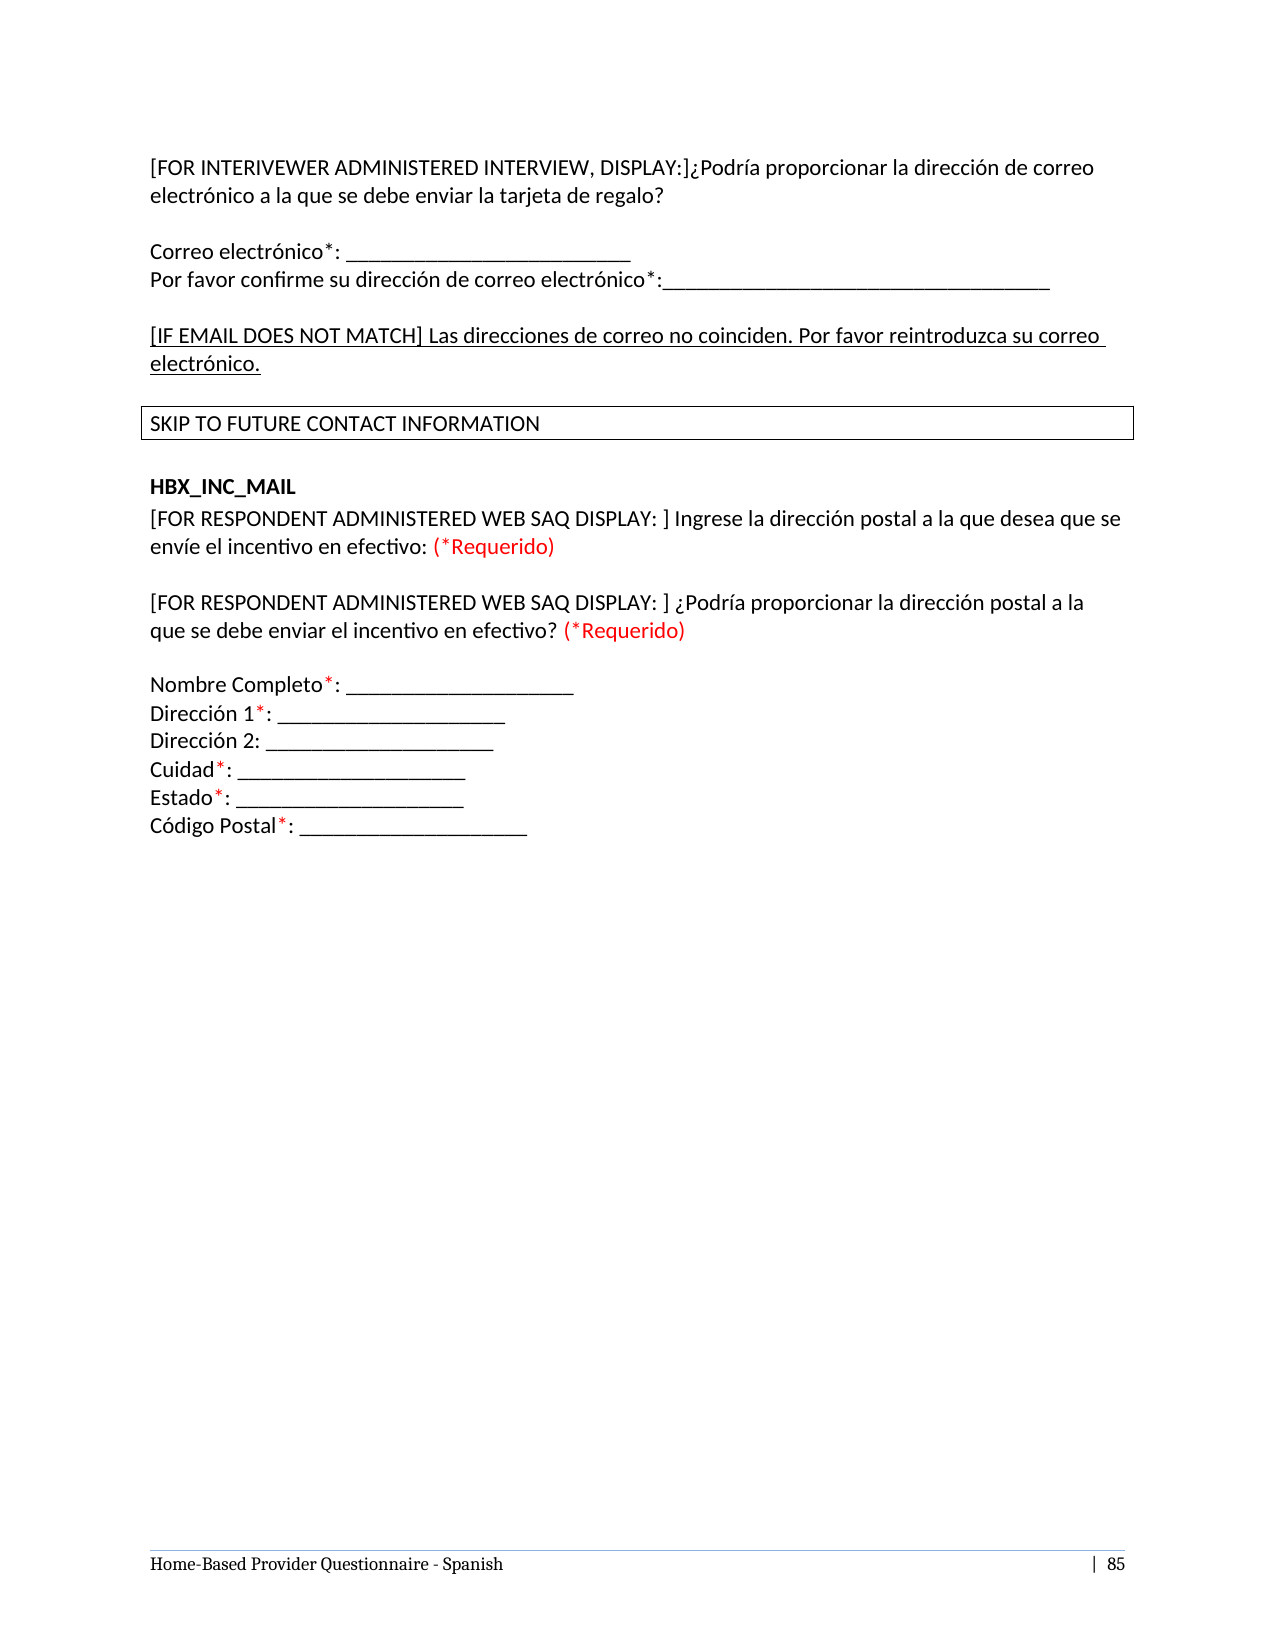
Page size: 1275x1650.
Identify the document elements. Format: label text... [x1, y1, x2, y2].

text Dirección 1*: ____________________ [150, 699, 1125, 727]
text [FOR RESPONDENT ADMINISTERED WEB SAQ DISPLAY: ] Ingrese la dirección postal a la que desea que se envíe el incentivo en efectivo: (*Requerido) [150, 504, 1125, 560]
text Estado*: ____________________ [150, 783, 1125, 811]
text Cuidad*: ____________________ [150, 755, 1125, 783]
text [FOR RESPONDENT ADMINISTERED WEB SAQ DISPLAY: ] ¿Podría proporcionar la dirección postal a la que se debe enviar el incentivo en efectivo? (*Requerido) [150, 588, 1125, 644]
text Por favor confirme su dirección de correo electrónico*:__________________________________ [150, 265, 1125, 293]
text Correo electrónico*: _________________________ [150, 237, 1125, 265]
text SKIP TO FUTURE CONTACT INFORMATION [142, 407, 1133, 439]
text [FOR INTERIVEWER ADMINISTERED INTERVIEW, DISPLAY:]¿Podría proporcionar la dirección de correo electrónico a la que se debe enviar la tarjeta de regalo? [150, 153, 1125, 209]
text HBX_INC_MAIL [150, 472, 1125, 500]
text Nombre Completo*: ____________________ [150, 671, 1125, 699]
text Dirección 2: ____________________ [150, 727, 1125, 755]
text [IF EMAIL DOES NOT MATCH] Las direcciones de correo no coinciden. Por favor reintroduzca su correo electrónico. [150, 321, 1125, 377]
text Código Postal*: ____________________ [150, 811, 1125, 839]
